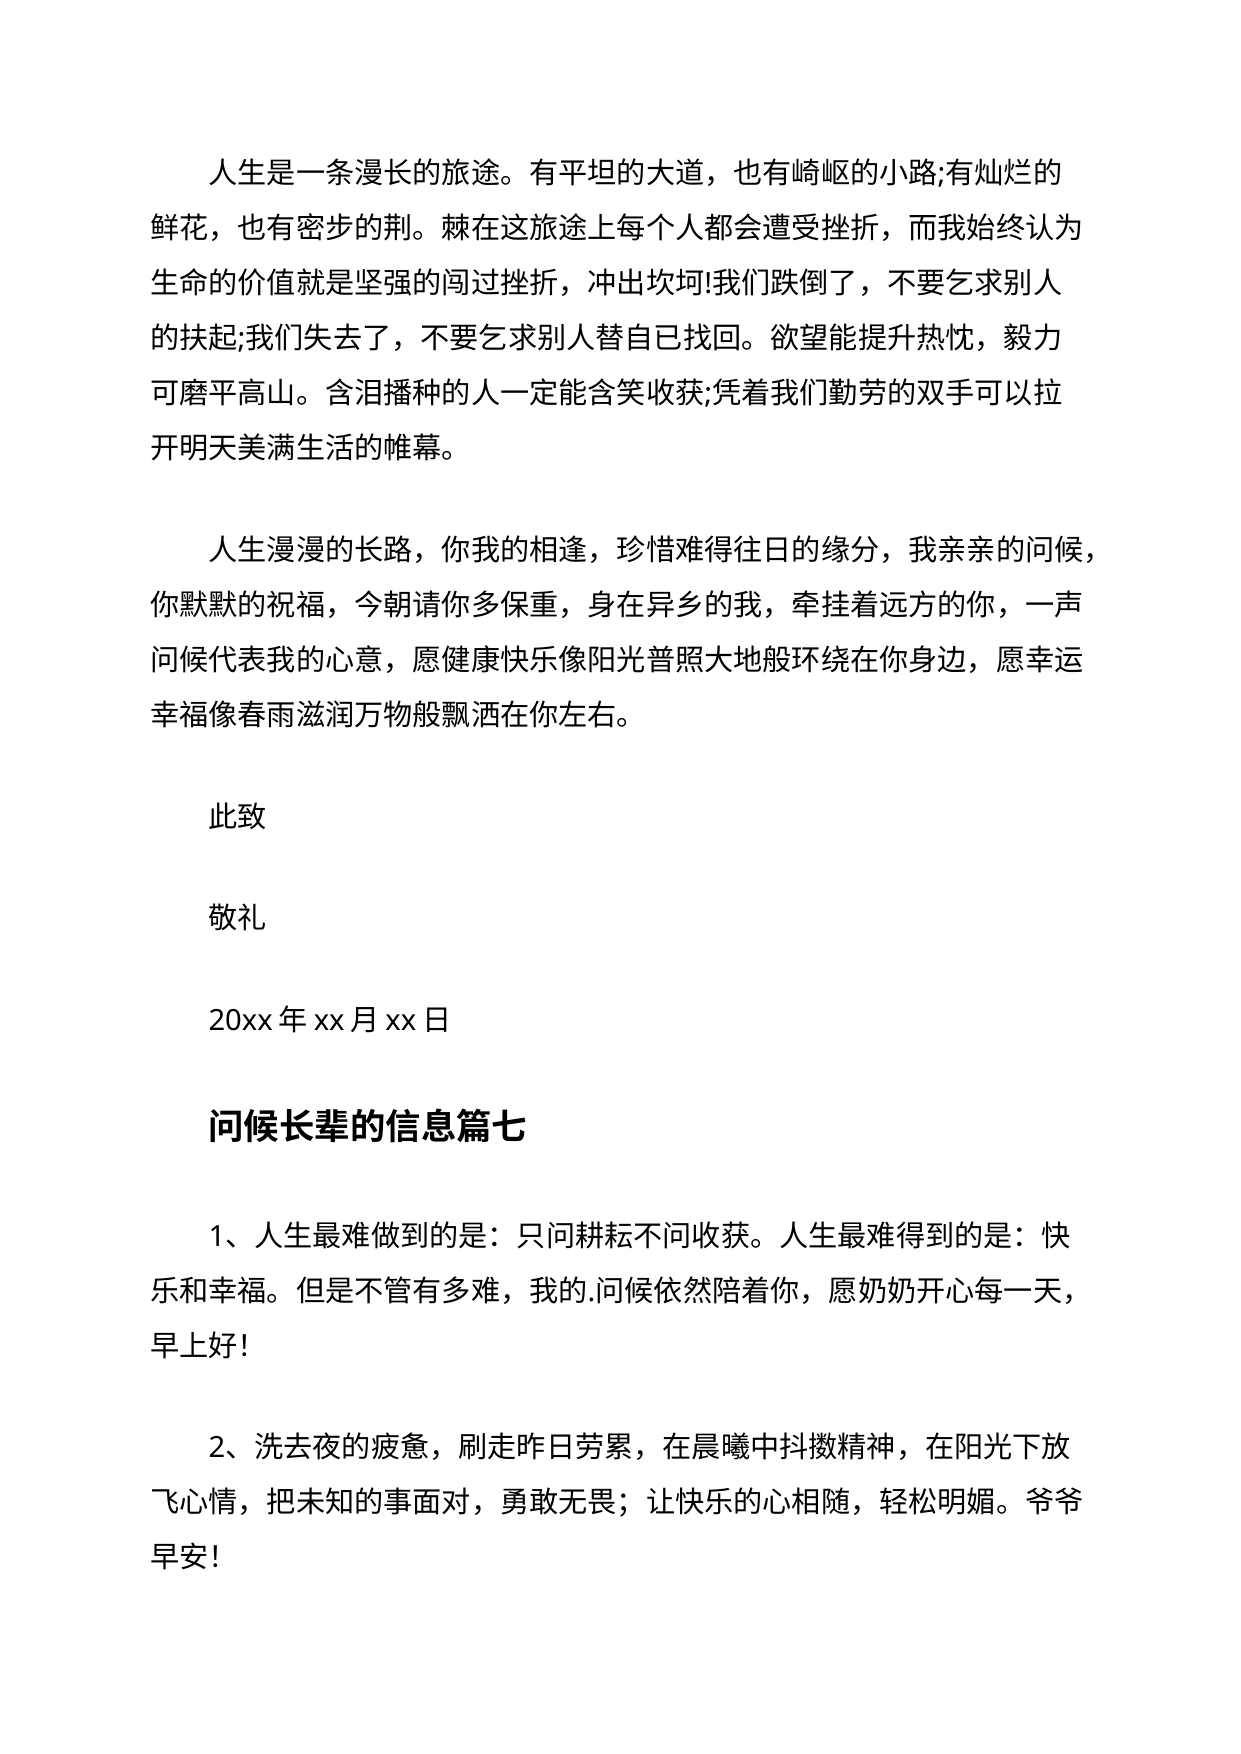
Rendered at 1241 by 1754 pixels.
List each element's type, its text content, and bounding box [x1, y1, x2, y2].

text 人生漫漫的长路，你我的相逢，珍惜难得往日的缘分，我亲亲的问候，你默默的祝福，今朝请你多保重，身在异乡的我，牵挂着远方的你，一声问候代表我的心意，愿健康快乐像阳光普照大地般环绕在你身边，愿幸运幸福像春雨滋润万物般飘洒在你左右。 [150, 527, 1090, 734]
text 问候长辈的信息篇七 [150, 1099, 1090, 1150]
text 1、人生最难做到的是：只问耕耘不问收获。人生最难得到的是：快乐和幸福。但是不管有多难，我的.问候依然陪着你，愿奶奶开心每一天，早上好！ [150, 1212, 1090, 1364]
text 人生是一条漫长的旅途。有平坦的大道，也有崎岖的小路;有灿烂的鲜花，也有密步的荆。棘在这旅途上每个人都会遭受挫折，而我始终认为生命的价值就是坚强的闯过挫折，冲出坎坷!我们跌倒了，不要乞求别人的扶起;我们失去了，不要乞求别人替自已找回。欲望能提升热忱，毅力可磨平高山。含泪播种的人一定能含笑收获;凭着我们勤劳的双手可以拉开明天美满生活的帷幕。 [150, 150, 1090, 467]
text 2、洗去夜的疲惫，刷走昨日劳累，在晨曦中抖擞精神，在阳光下放飞心情，把未知的事面对，勇敢无畏；让快乐的心相随，轻松明媚。爷爷早安！ [150, 1424, 1090, 1576]
text 敬礼 [150, 895, 1090, 937]
text 此致 [150, 793, 1090, 835]
text 20xx年xx月xx日 [150, 997, 1090, 1039]
